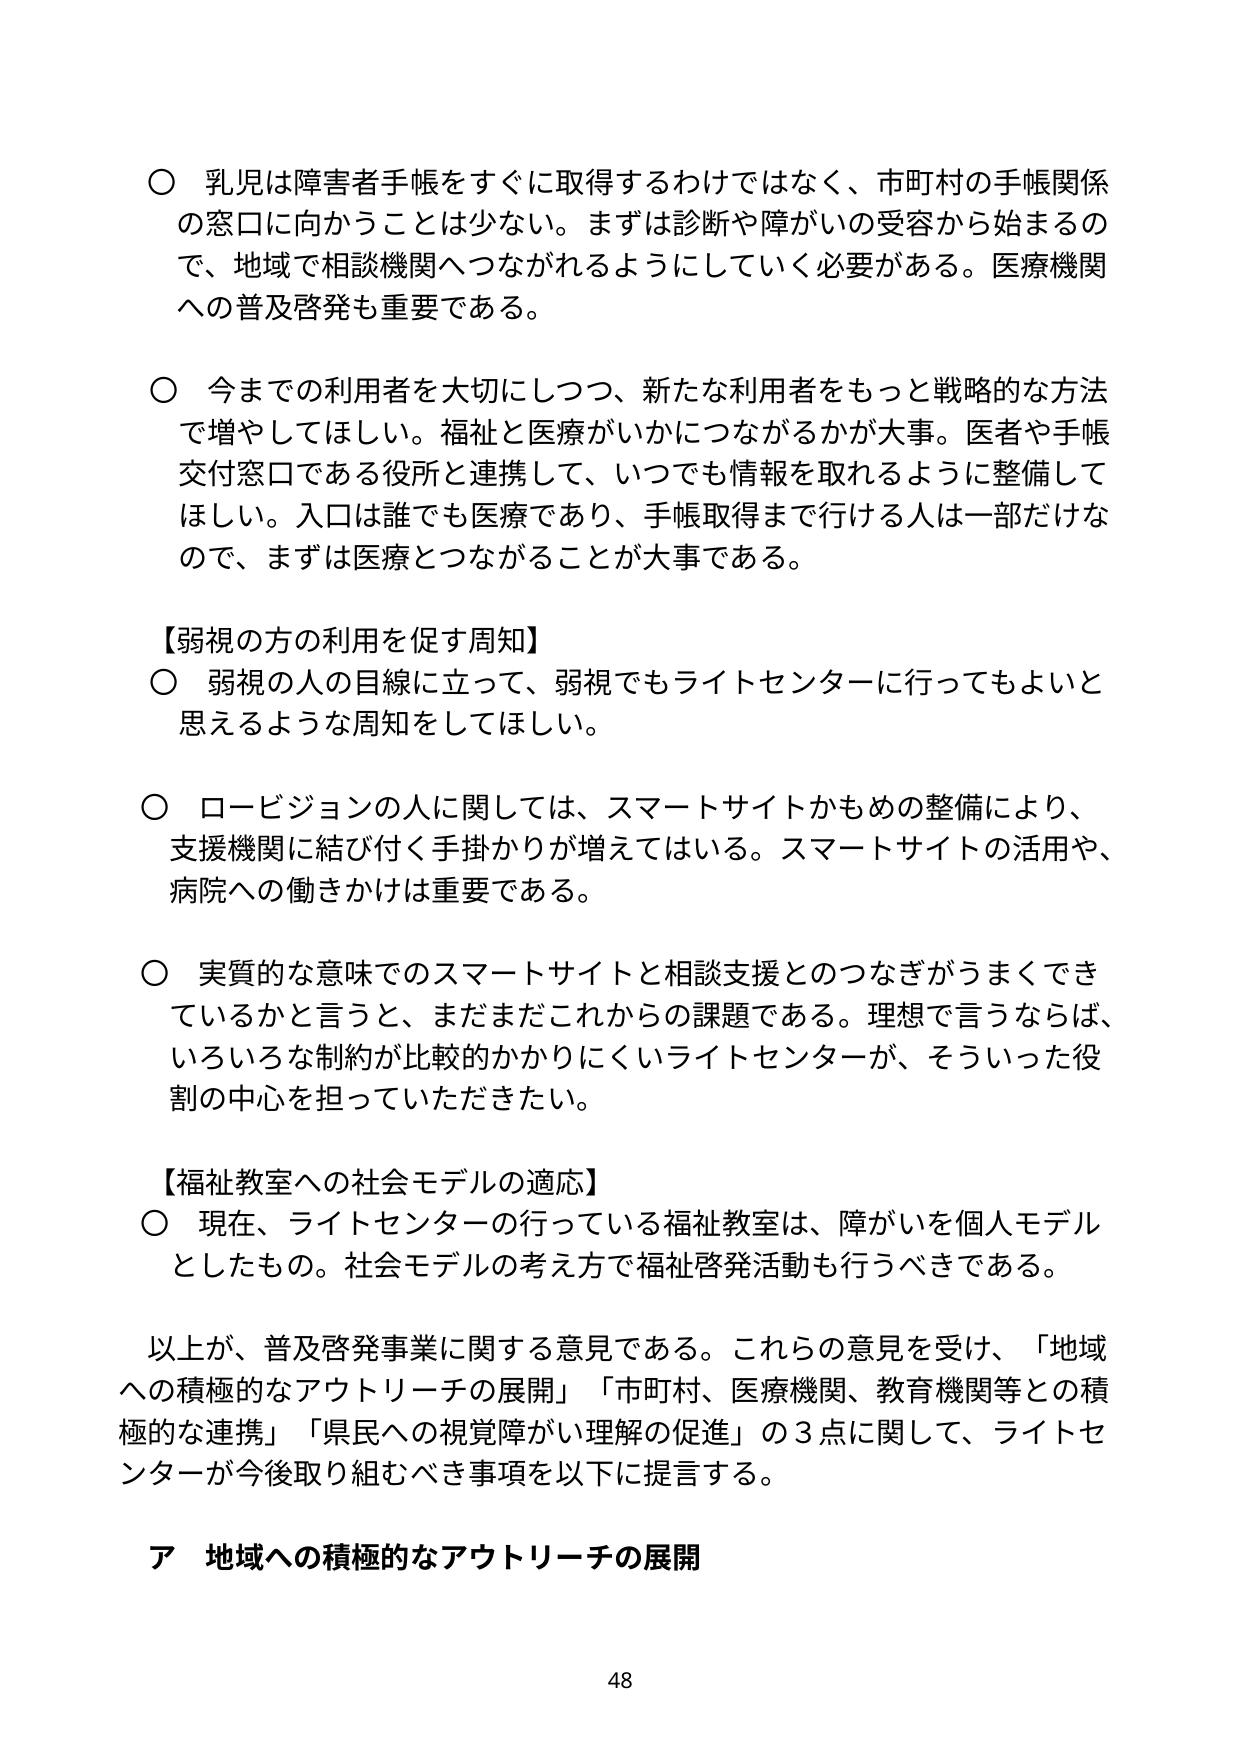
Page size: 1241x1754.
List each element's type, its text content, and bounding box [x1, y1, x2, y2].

text 〇 今までの利用者を大切にしつつ、新たな利用者をもっと戦略的な方法で増やしてほしい。福祉と医療がいかにつながるかが大事。医者や手帳交付窓口である役所と連携して、いつでも情報を取れるように整備してほしい。入口は誰でも医療であり、手帳取得まで行ける人は一部だけなので、まずは医療とつながることが大事である。 [149, 368, 1122, 576]
text 〇 ロービジョンの人に関しては、スマートサイトかもめの整備により、支援機関に結び付く手掛かりが増えてはいる。スマートサイトの活用や、病院への働きかけは重要である。 [140, 785, 1122, 910]
text 【福祉教室への社会モデルの適応】 [118, 1160, 1122, 1201]
text 〇 弱視の人の目線に立って、弱視でもライトセンターに行ってもよいと思えるような周知をしてほしい。 [149, 660, 1122, 743]
text 〇 乳児は障害者手帳をすぐに取得するわけではなく、市町村の手帳関係の窓口に向かうことは少ない。まずは診断や障がいの受容から始まるので、地域で相談機関へつながれるようにしていく必要がある。医療機関への普及啓発も重要である。 [118, 160, 1122, 326]
text 【弱視の方の利用を促す周知】 [118, 618, 1122, 660]
text 〇 現在、ライトセンターの行っている福祉教室は、障がいを個人モデルとしたもの。社会モデルの考え方で福祉啓発活動も行うべきである。 [140, 1201, 1122, 1285]
text 以上が、普及啓発事業に関する意見である。これらの意見を受け、「地域への積極的なアウトリーチの展開」「市町村、医療機関、教育機関等との積極的な連携」「県民への視覚障がい理解の促進」の３点に関して、ライトセンターが今後取り組むべき事項を以下に提言する。 [118, 1326, 1122, 1493]
text 〇 実質的な意味でのスマートサイトと相談支援とのつなぎがうまくできているかと言うと、まだまだこれからの課題である。理想で言うならば、いろいろな制約が比較的かかりにくいライトセンターが、そういった役割の中心を担っていただきたい。 [140, 951, 1122, 1118]
text ア 地域への積極的なアウトリーチの展開 [118, 1535, 1122, 1576]
